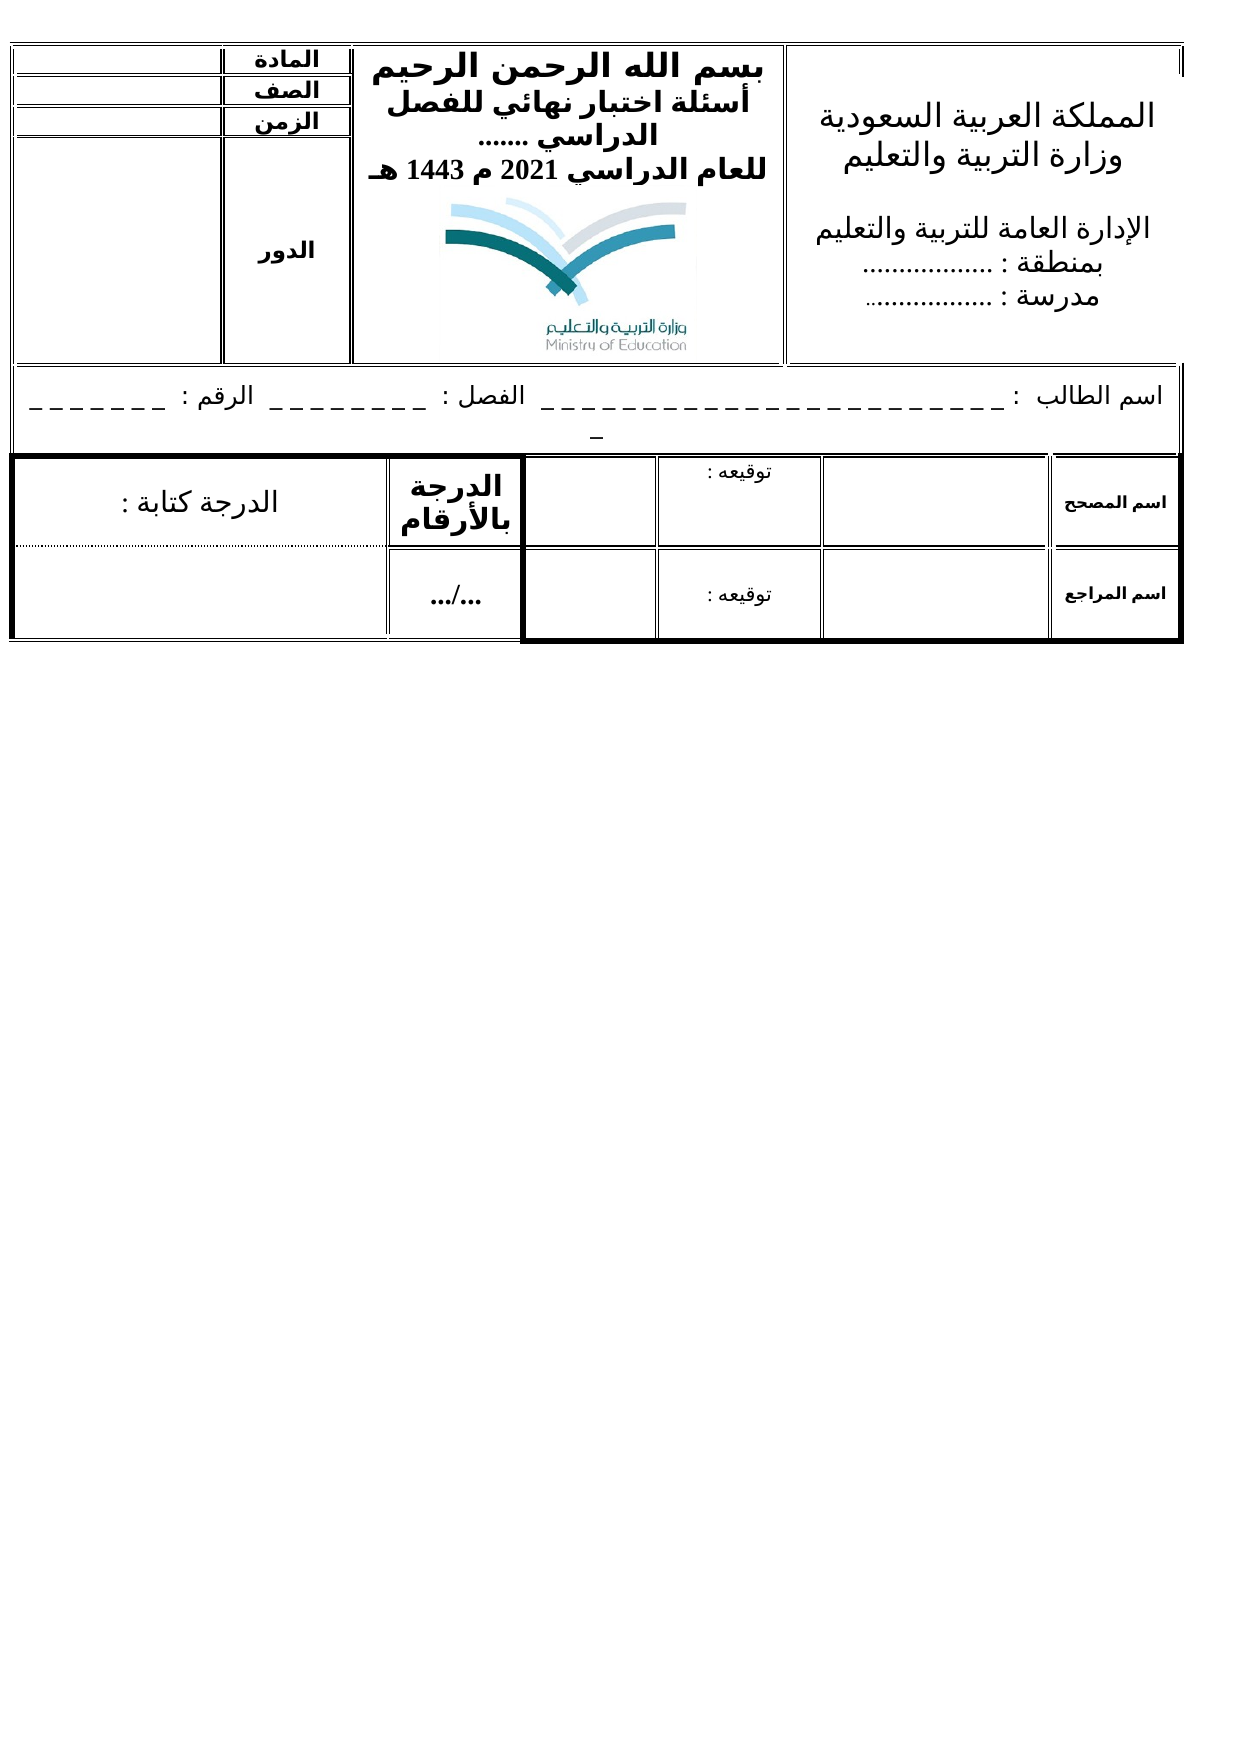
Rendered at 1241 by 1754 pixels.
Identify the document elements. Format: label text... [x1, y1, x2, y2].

table_cell [15, 545, 388, 637]
picture [439, 185, 697, 363]
table_cell الصف [225, 77, 349, 103]
table_cell اسم المصحح [1050, 453, 1178, 545]
table_cell [14, 135, 221, 362]
table_cell الدرجة كتابة : [15, 459, 386, 545]
table_cell [526, 458, 655, 545]
table_header المادة [223, 43, 352, 72]
table_cell الدرجة بالأرقام [390, 459, 520, 545]
table_header بسم الله الرحمن الرحيم أسئلة اختبار نهائي للفصل الدراسي ....... للعام الدراسي 2021 م 1443 هـ [352, 46, 783, 362]
table_cell اسم المراجع [1050, 545, 1178, 637]
table_cell [12, 104, 222, 134]
table_header المملكة العربية السعودية وزارة التربية والتعليم الإدارة العامة للتربية والتعليم بمنطقة : .................. مدرسة : .................. [787, 46, 1181, 362]
table_cell الدور [225, 138, 349, 362]
table_cell الزمن [225, 108, 349, 134]
table_header [12, 46, 222, 72]
table_cell توقيعه : [659, 458, 820, 545]
table_cell [822, 453, 1050, 545]
table_cell اسم الطالب : _ _ _ _ _ _ _ _ _ _ _ _ _ _ _ _ _ _ _ _ _ _ _ الفصل : _ _ _ _ _ _ _ _ الرقم : _ _ _ _ _ _ _ _ [12, 363, 1181, 453]
table_cell .../... [388, 550, 520, 637]
table_cell [822, 545, 1050, 637]
table_cell [12, 73, 222, 103]
table_cell [526, 550, 655, 637]
table_cell توقيعه : [659, 550, 820, 637]
